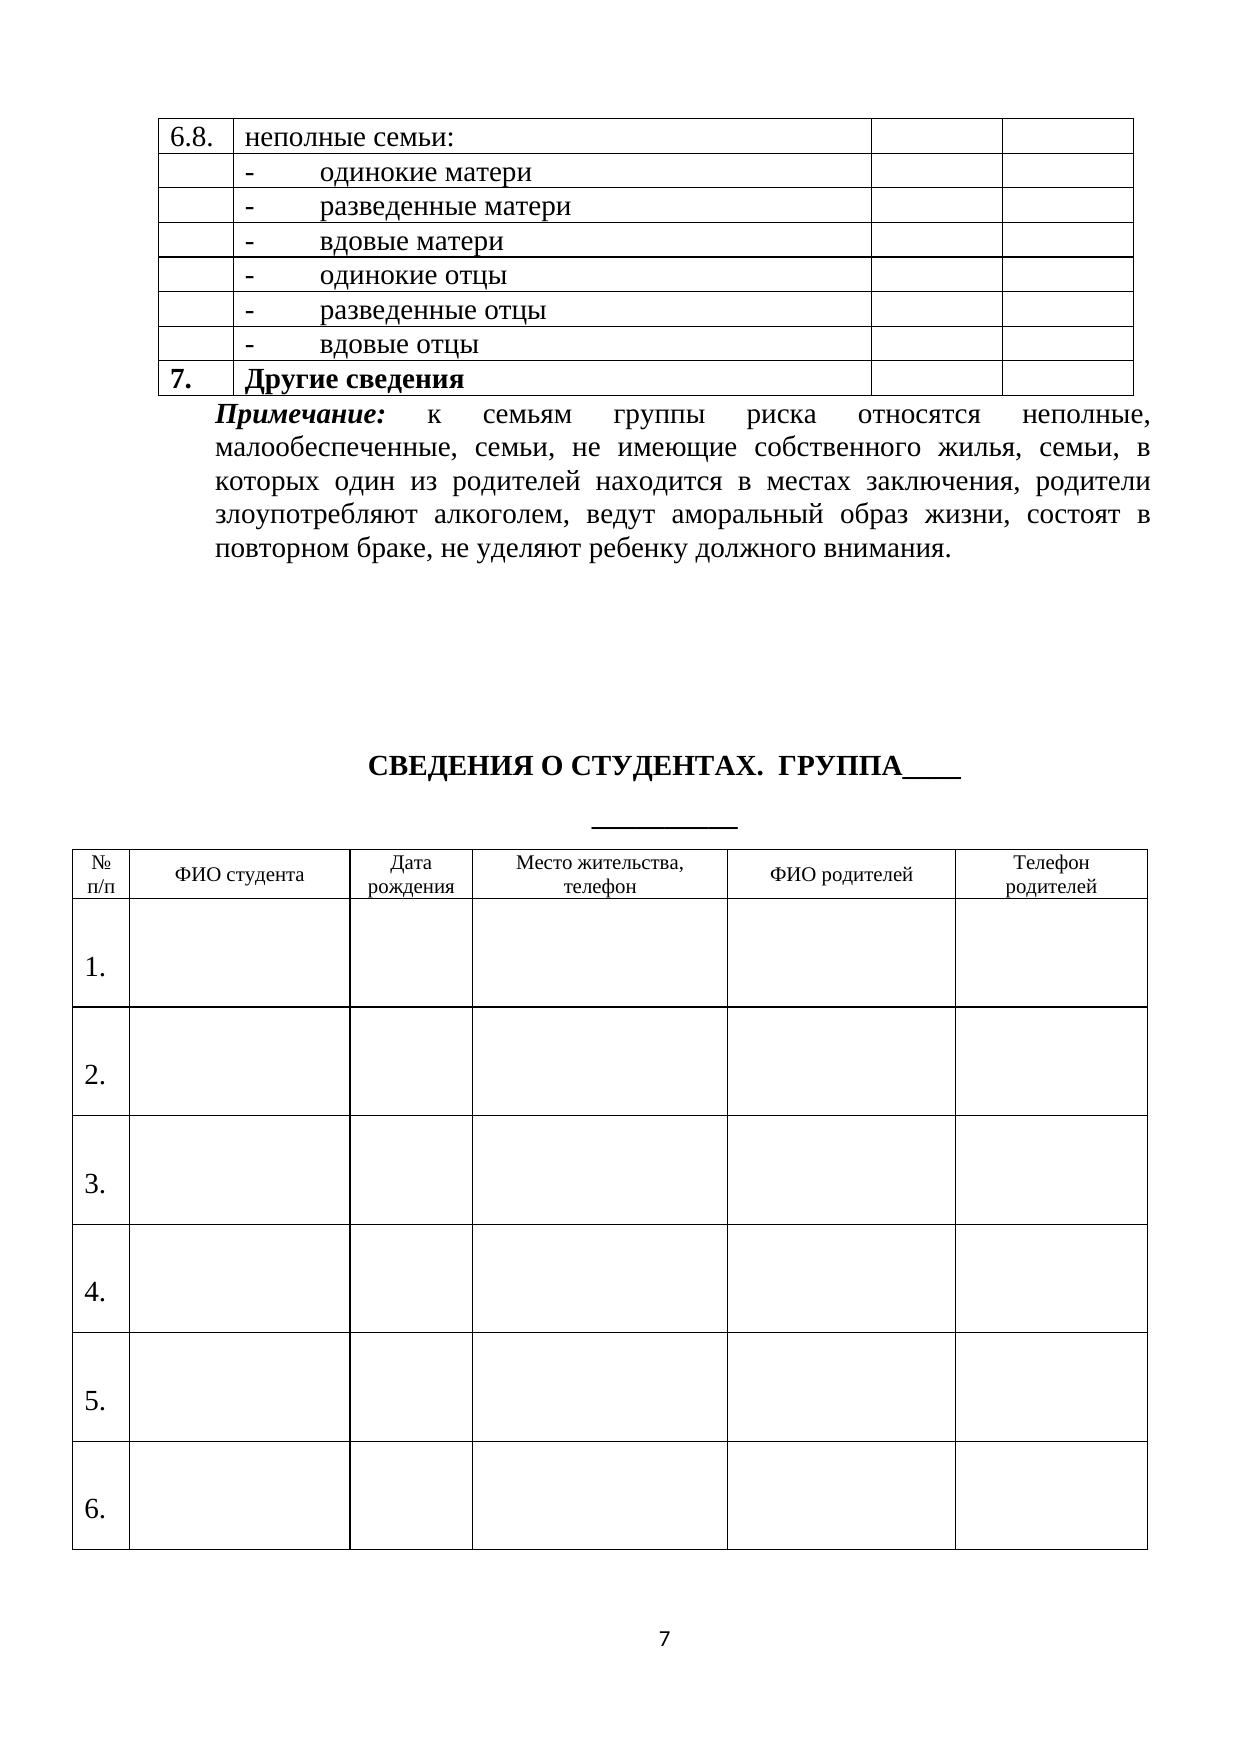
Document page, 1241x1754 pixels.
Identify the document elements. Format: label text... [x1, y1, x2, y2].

table_cell [473, 1008, 727, 1115]
table_cell [159, 292, 233, 326]
table_cell [728, 1116, 955, 1223]
table_cell разведенные отцы [234, 292, 871, 326]
table_cell одинокие матери [234, 154, 871, 187]
table_header ФИО родителей [728, 850, 955, 898]
table_header Телефон родителей [956, 850, 1147, 898]
table_cell [728, 1225, 955, 1332]
text СВЕДЕНИЯ О СТУДЕНТАХ. ГРУППА____ [177, 748, 1152, 782]
table_cell [130, 1008, 349, 1115]
table_cell [872, 292, 1002, 326]
table_cell [351, 1116, 472, 1223]
table_cell [728, 1442, 955, 1549]
table_cell [1003, 154, 1133, 187]
table_cell вдовые матери [234, 223, 871, 256]
table_cell [1003, 327, 1133, 360]
table_cell [1003, 361, 1133, 395]
table_cell [1003, 188, 1133, 222]
text __________ [177, 798, 1152, 832]
table_cell [956, 1008, 1147, 1115]
table_cell 6.8. [159, 119, 233, 153]
table_cell вдовые отцы [234, 327, 871, 360]
table_cell [728, 1008, 955, 1115]
table_cell [130, 1442, 349, 1549]
table_cell [351, 899, 472, 1006]
table_cell [159, 327, 233, 360]
table_cell [473, 1116, 727, 1223]
table_cell [728, 899, 955, 1006]
table_cell одинокие отцы [234, 258, 871, 291]
table_cell [351, 1333, 472, 1441]
table_cell [728, 1333, 955, 1441]
table_cell [872, 188, 1002, 222]
table_cell [473, 1442, 727, 1549]
table_header № п/п [73, 850, 129, 898]
table_cell [73, 899, 129, 1006]
table_cell [73, 1008, 129, 1115]
table_cell [956, 899, 1147, 1006]
table_cell [956, 1333, 1147, 1441]
table_cell [73, 1116, 129, 1223]
table_header Место жительства, телефон [473, 850, 727, 898]
table_cell [1003, 119, 1133, 153]
table_cell [159, 154, 233, 187]
table_cell 7. [159, 361, 233, 395]
table_cell [473, 1333, 727, 1441]
table_cell [159, 188, 233, 222]
table_cell [130, 1333, 349, 1441]
table_cell [1003, 292, 1133, 326]
table_cell [351, 1225, 472, 1332]
table_cell [872, 119, 1002, 153]
table_cell [872, 361, 1002, 395]
table_cell [130, 1225, 349, 1332]
table_header Дата рождения [351, 850, 472, 898]
table_cell [159, 223, 233, 256]
table_cell неполные семьи: [234, 119, 871, 153]
table_cell [872, 154, 1002, 187]
table_cell [130, 899, 349, 1006]
table_cell [473, 899, 727, 1006]
table_cell [130, 1116, 349, 1223]
table_cell [872, 258, 1002, 291]
table_cell [73, 1333, 129, 1441]
table_cell Другие сведения [234, 361, 871, 395]
text Примечание: к семьям группы риска относятся неполные, малообеспеченные, семьи, не имеющие собственного жилья, семьи, в которых один из родителей находится в местах заключения, родители злоупотребляют алкоголем, ведут аморальный образ жизни, состоят в повторном браке, не уделяют ребенку должного внимания. [215, 396, 1152, 563]
table_cell разведенные матери [234, 188, 871, 222]
table_cell [956, 1225, 1147, 1332]
table_header ФИО студента [130, 850, 349, 898]
table_cell [73, 1442, 129, 1549]
table_cell [956, 1116, 1147, 1223]
table_cell [351, 1008, 472, 1115]
table_cell [1003, 258, 1133, 291]
table_cell [159, 258, 233, 291]
table_cell [351, 1442, 472, 1549]
table_cell [872, 223, 1002, 256]
table_cell [73, 1225, 129, 1332]
table_cell [473, 1225, 727, 1332]
table_cell [1003, 223, 1133, 256]
table_cell [872, 327, 1002, 360]
table_cell [956, 1442, 1147, 1549]
